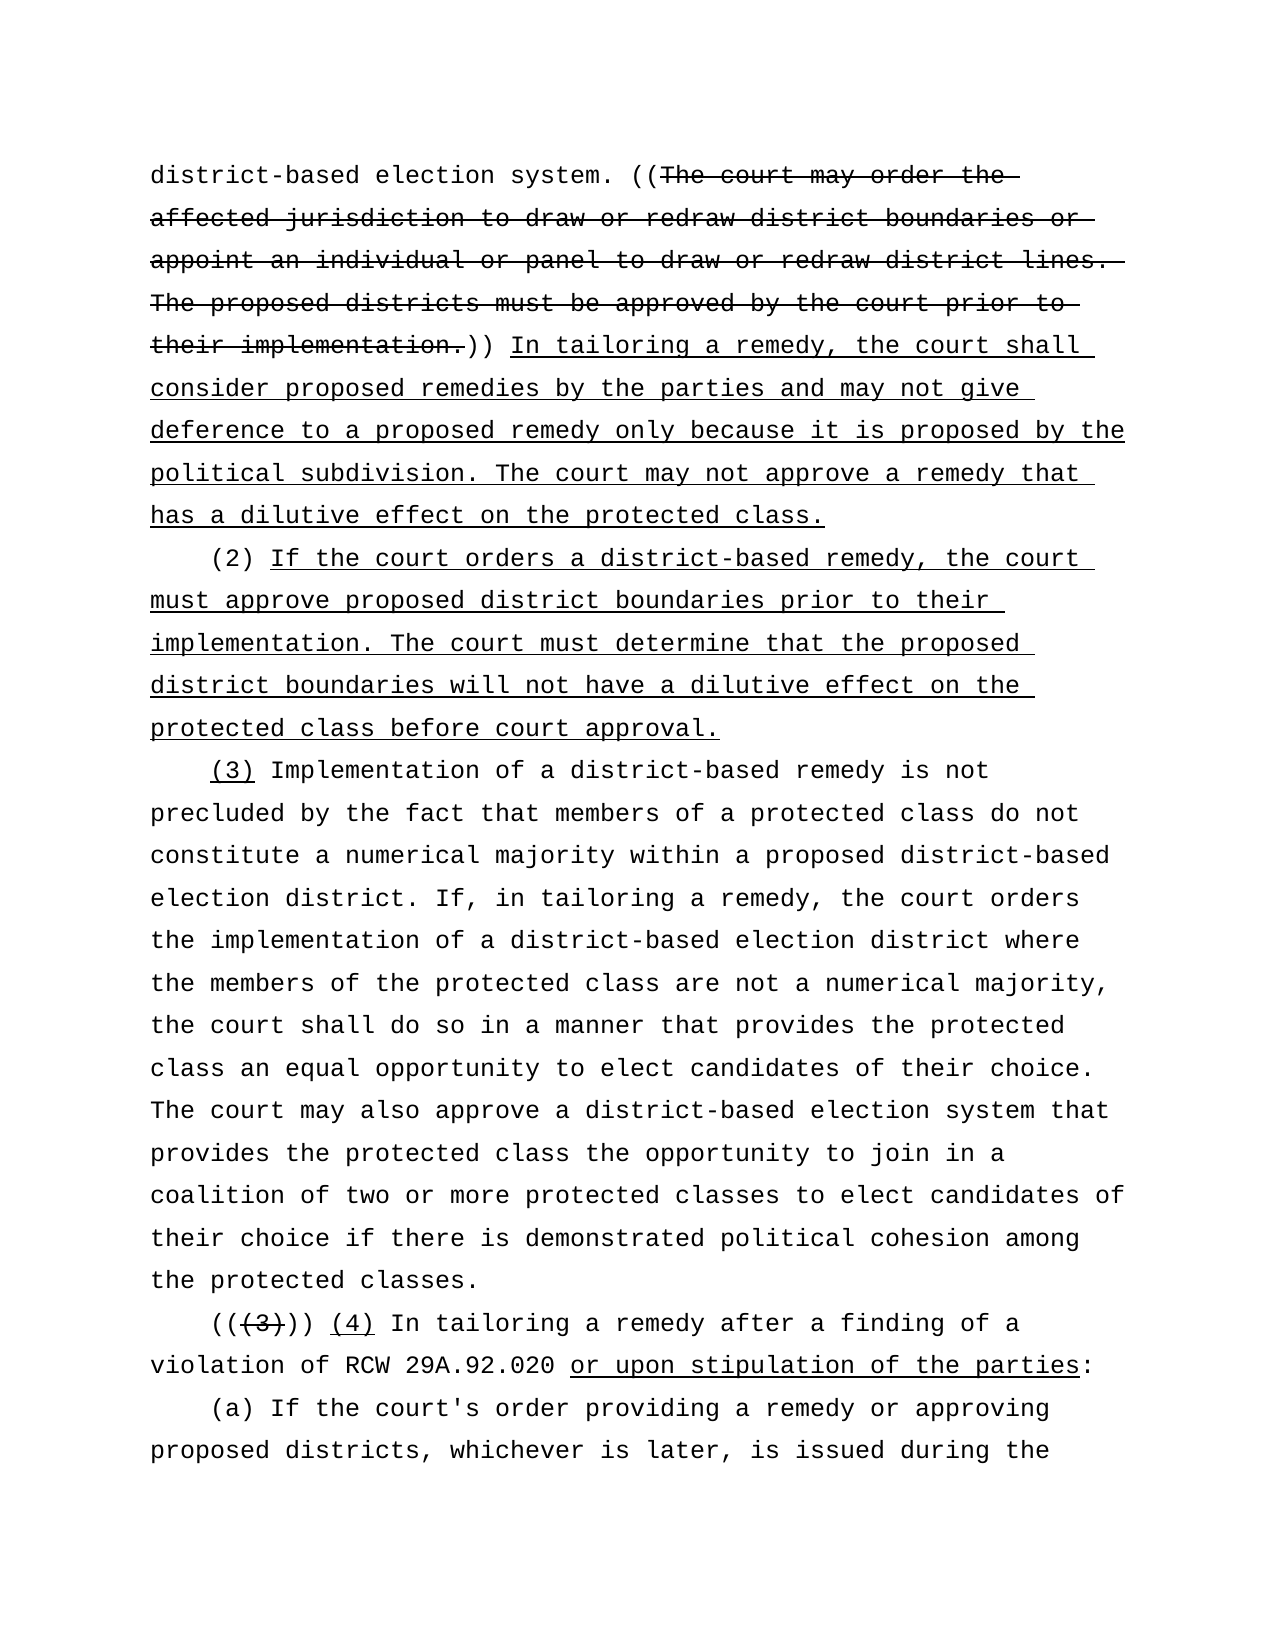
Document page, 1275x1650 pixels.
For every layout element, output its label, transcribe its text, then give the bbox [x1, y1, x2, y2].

text (2) If the court orders a district-based remedy, the court must approve proposed district boundaries prior to their implementation. The court must determine that the proposed district boundaries will not have a dilutive effect on the protected class before court approval. [150, 532, 1125, 745]
text (3) Implementation of a district-based remedy is not precluded by the fact that members of a protected class do not constitute a numerical majority within a proposed district-based election district. If, in tailoring a remedy, the court orders the implementation of a district-based election district where the members of the protected class are not a numerical majority, the court shall do so in a manner that provides the protected class an equal opportunity to elect candidates of their choice. The court may also approve a district-based election system that provides the protected class the opportunity to join in a coalition of two or more protected classes to elect candidates of their choice if there is demonstrated political cohesion among the protected classes. [150, 745, 1125, 1297]
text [150, 150, 1125, 261]
text (((3))) (4) In tailoring a remedy after a finding of a violation of RCW 29A.92.020 or upon stipulation of the parties: [150, 1297, 1125, 1382]
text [150, 1382, 1125, 1467]
